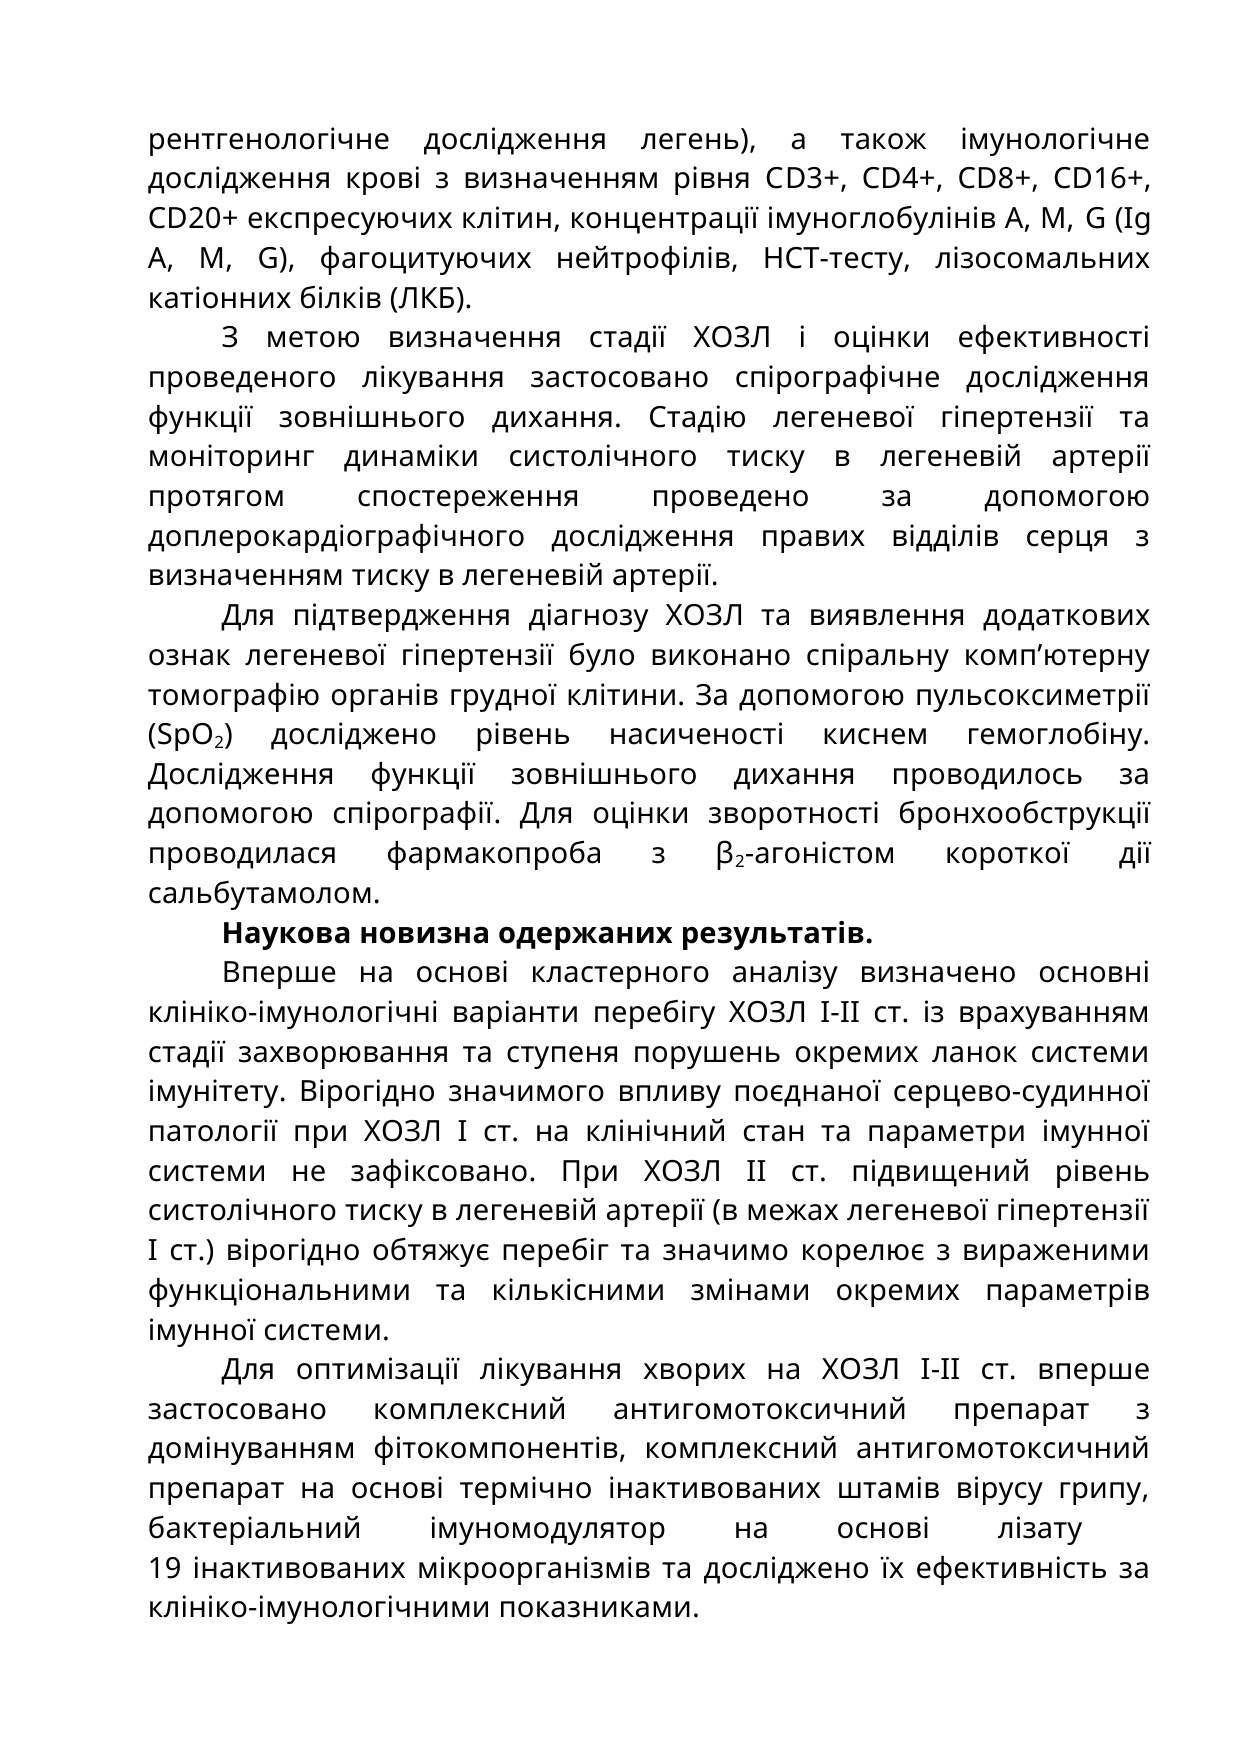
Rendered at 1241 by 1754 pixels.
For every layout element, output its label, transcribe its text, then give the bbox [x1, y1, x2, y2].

text Для підтвердження діагнозу ХОЗЛ та виявлення додаткових ознак легеневої гіпертензії було виконано спіральну комп’ютерну томографію органів грудної клітини. За допомогою пульсоксиметрії (SpO2) досліджено рівень насиченості киснем гемоглобіну. Дослідження функції зовнішнього дихання проводилось за допомогою спірографії. Для оцінки зворотності бронхообструкції проводилася фармакопроба з β2-агоністом короткої дії сальбутамолом. [148, 594, 1152, 912]
text Для оптимізації лікування хворих на ХОЗЛ І-ІІ ст. вперше застосовано комплексний антигомотоксичний препарат з домінуванням фітокомпонентів, комплексний антигомотоксичний препарат на основі термічно інактивованих штамів вірусу грипу, бактеріальний імуномодулятор на основі лізату 19 інактивованих мікроорганізмів та досліджено їх ефективність за клініко-імунологічними показниками. [148, 1348, 1152, 1626]
text Наукова новизна одержаних результатів. [148, 912, 1152, 952]
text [148, 118, 1152, 317]
text Вперше на основі кластерного аналізу визначено основні клініко-імунологічні варіанти перебігу ХОЗЛ І-ІІ ст. із врахуванням стадії захворювання та ступеня порушень окремих ланок системи імунітету. Вірогідно значимого впливу поєднаної серцево-судинної патології при ХОЗЛ І ст. на клінічний стан та параметри імунної системи не зафіксовано. При ХОЗЛ ІІ ст. підвищений рівень систолічного тиску в легеневій артерії (в межах легеневої гіпертензії І ст.) вірогідно обтяжує перебіг та значимо корелює з вираженими функціональними та кількісними змінами окремих параметрів імунної системи. [148, 952, 1152, 1348]
text З метою визначення стадії ХОЗЛ і оцінки ефективності проведеного лікування застосовано спірографічне дослідження функції зовнішнього дихання. Стадію легеневої гіпертензії та моніторинг динаміки систолічного тиску в легеневій артерії протягом спостереження проведено за допомогою доплерокардіографічного дослідження правих відділів серця з визначенням тиску в легеневій артерії. [148, 317, 1152, 594]
